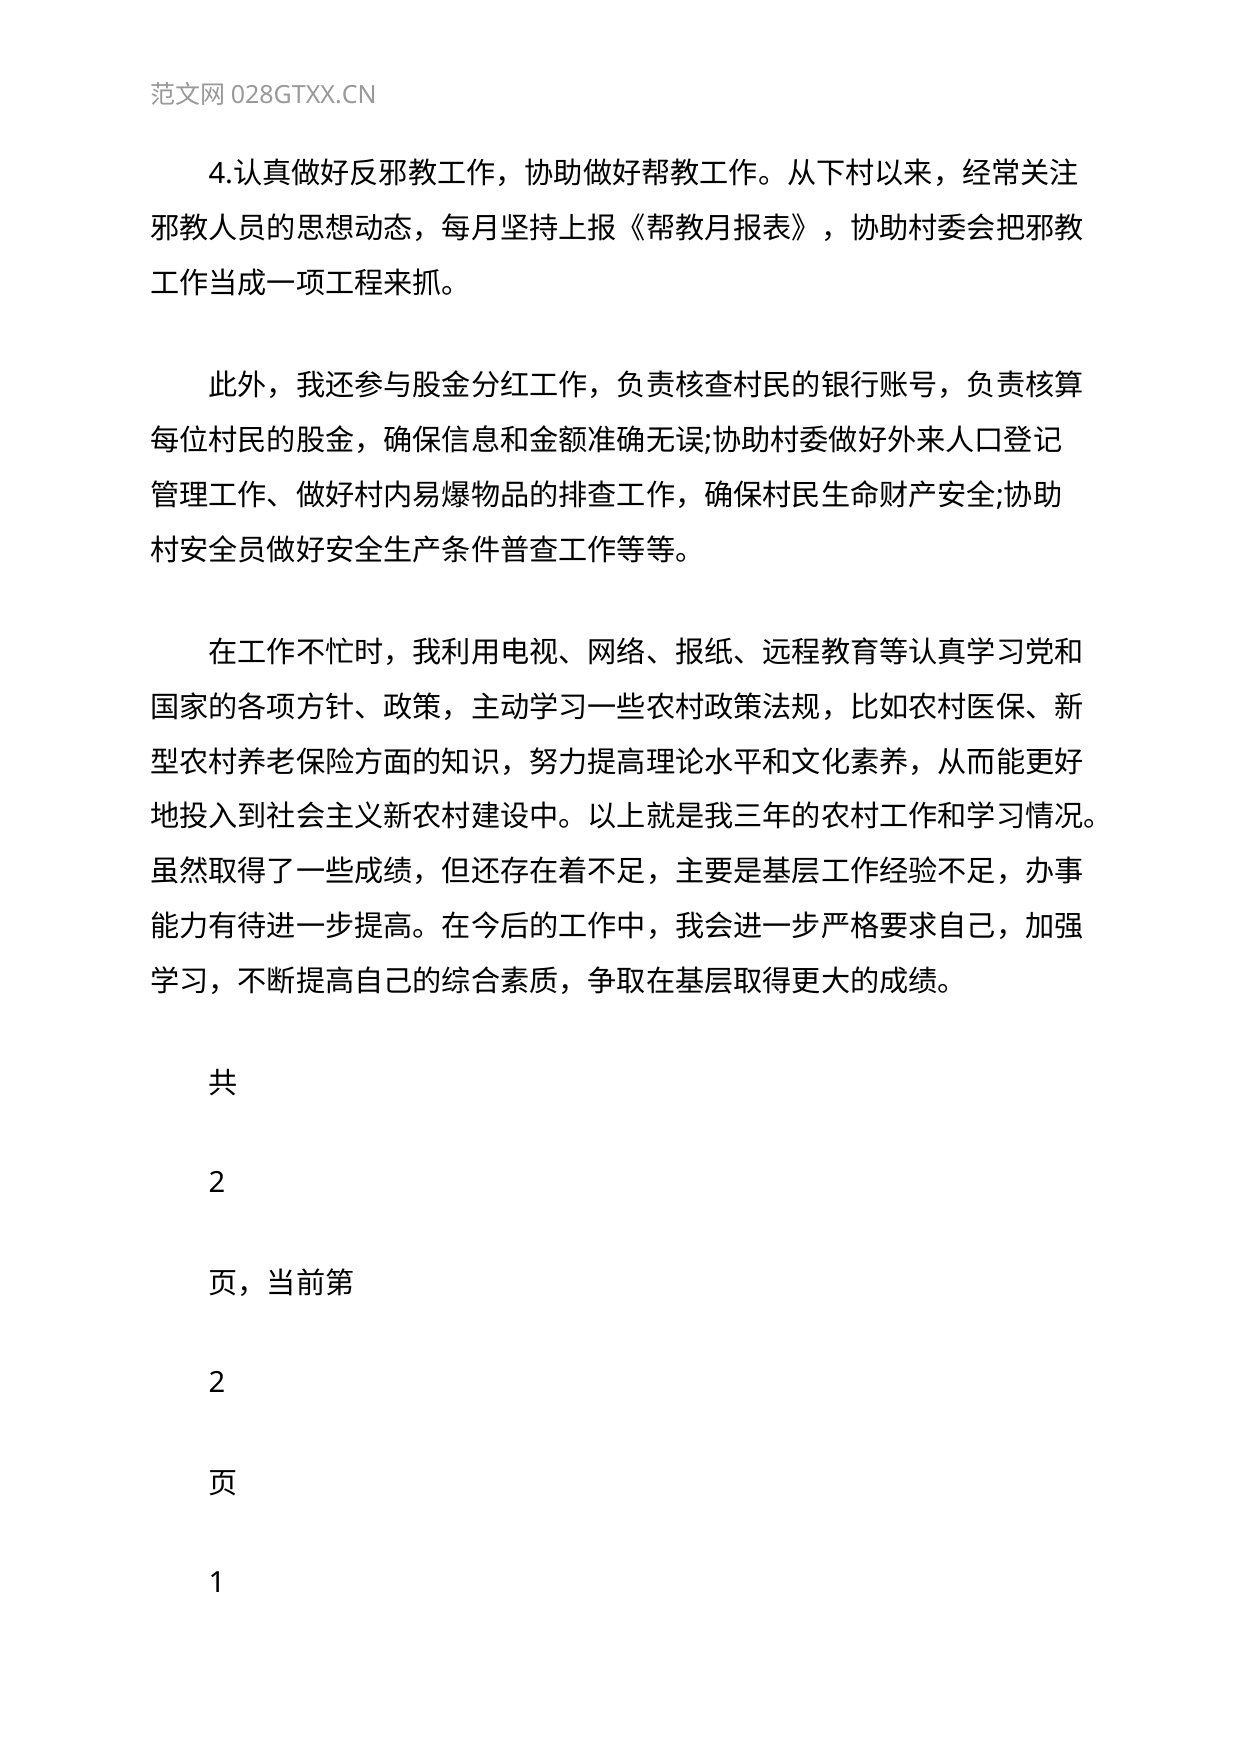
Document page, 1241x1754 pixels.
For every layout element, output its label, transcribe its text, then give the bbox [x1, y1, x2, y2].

text 4.认真做好反邪教工作，协助做好帮教工作。从下村以来，经常关注邪教人员的思想动态，每月坚持上报《帮教月报表》，协助村委会把邪教工作当成一项工程来抓。 [150, 150, 1090, 302]
text 此外，我还参与股金分红工作，负责核查村民的银行账号，负责核算每位村民的股金，确保信息和金额准确无误;协助村委做好外来人口登记管理工作、做好村内易爆物品的排查工作，确保村民生命财产安全;协助村安全员做好安全生产条件普查工作等等。 [150, 362, 1090, 569]
text 1 [150, 1562, 1090, 1601]
text 2 [150, 1161, 1090, 1201]
text 页 [150, 1460, 1090, 1502]
text 共 [150, 1059, 1090, 1102]
text 页，当前第 [150, 1260, 1090, 1302]
text 在工作不忙时，我利用电视、网络、报纸、远程教育等认真学习党和国家的各项方针、政策，主动学习一些农村政策法规，比如农村医保、新型农村养老保险方面的知识，努力提高理论水平和文化素养，从而能更好地投入到社会主义新农村建设中。以上就是我三年的农村工作和学习情况。虽然取得了一些成绩，但还存在着不足，主要是基层工作经验不足，办事能力有待进一步提高。在今后的工作中，我会进一步严格要求自己，加强学习，不断提高自己的综合素质，争取在基层取得更大的成绩。 [150, 628, 1090, 1000]
text 2 [150, 1361, 1090, 1401]
